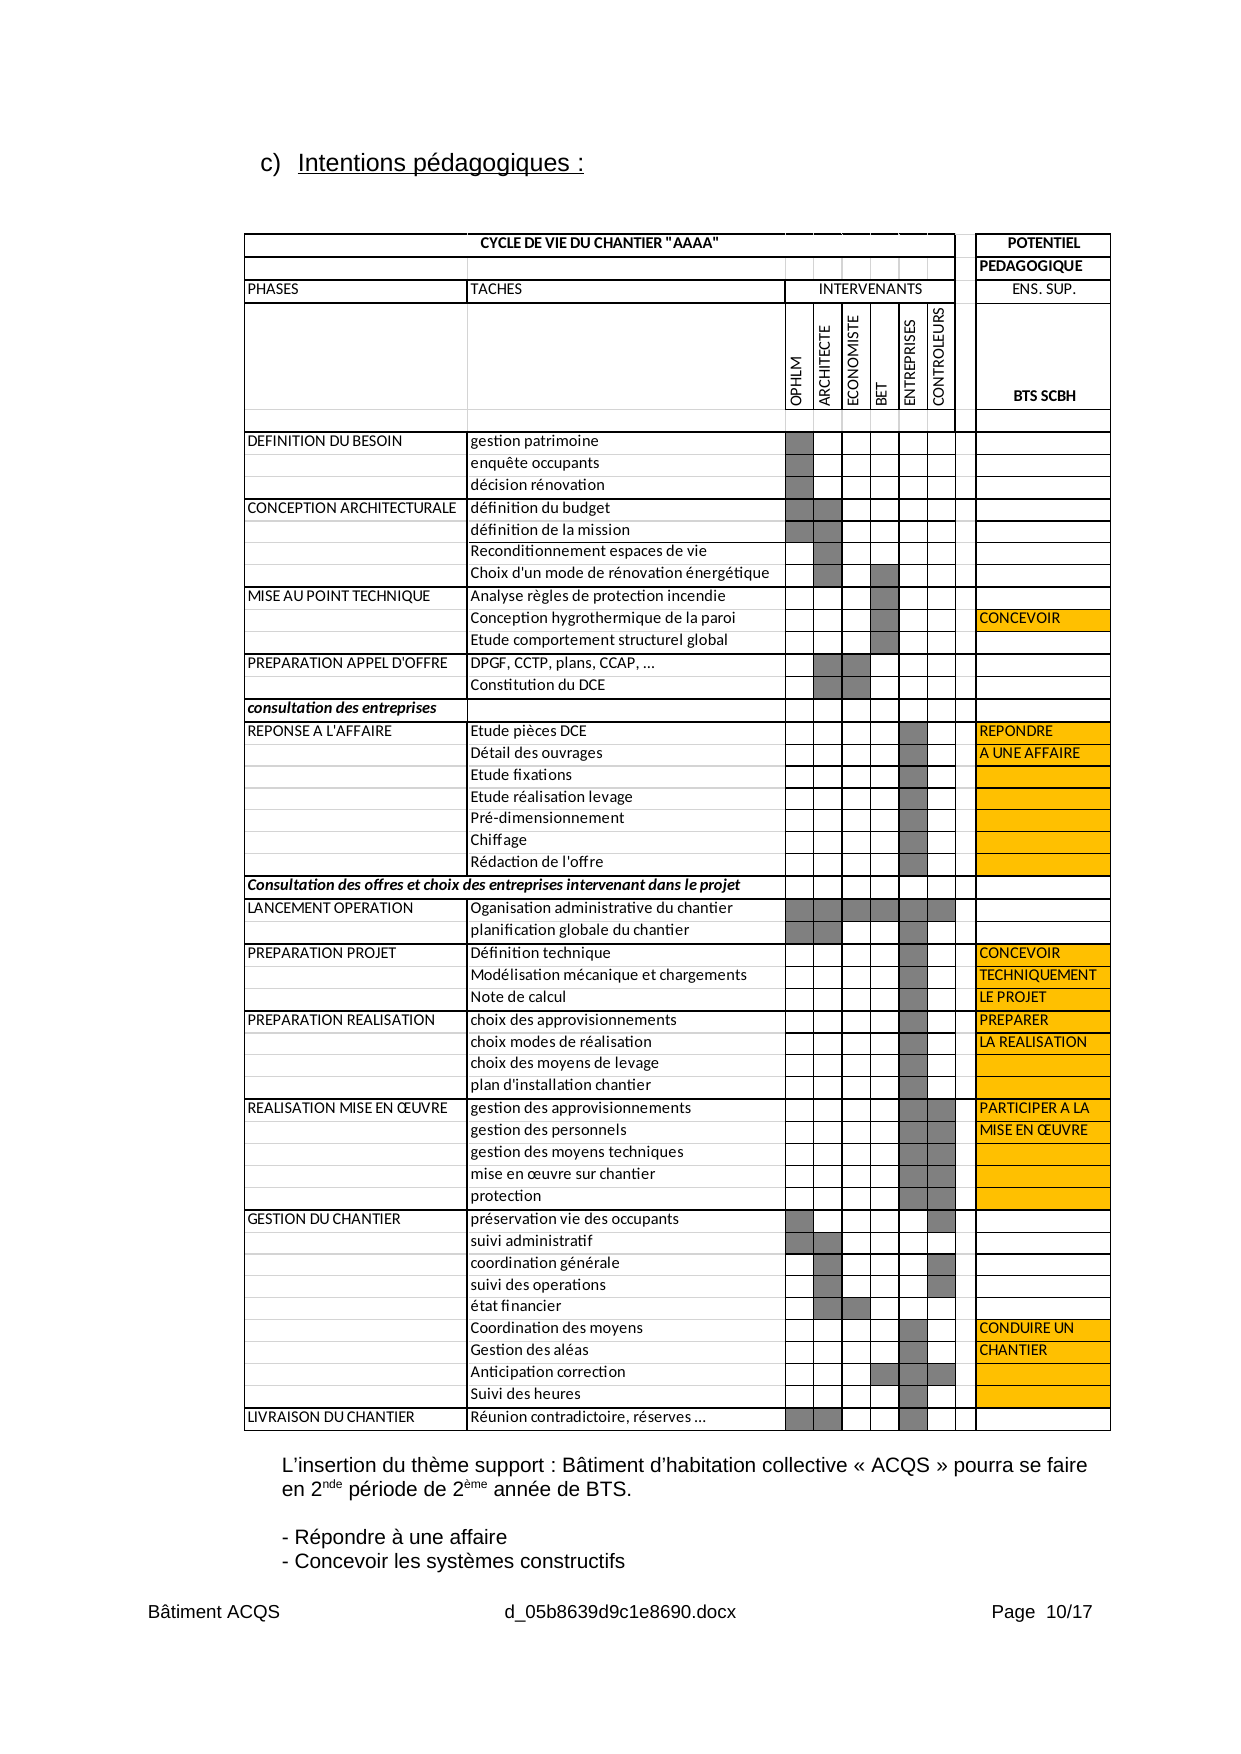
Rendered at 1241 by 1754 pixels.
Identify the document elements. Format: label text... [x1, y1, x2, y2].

text L’insertion du thème support : Bâtiment d’habitation collective « ACQS » pourra se faire en 2nde période de 2ème année de BTS. - Répondre à une affaire - Concevoir les systèmes constructifs [282, 1453, 1093, 1572]
list Intentions pédagogiques : [260, 148, 1093, 176]
